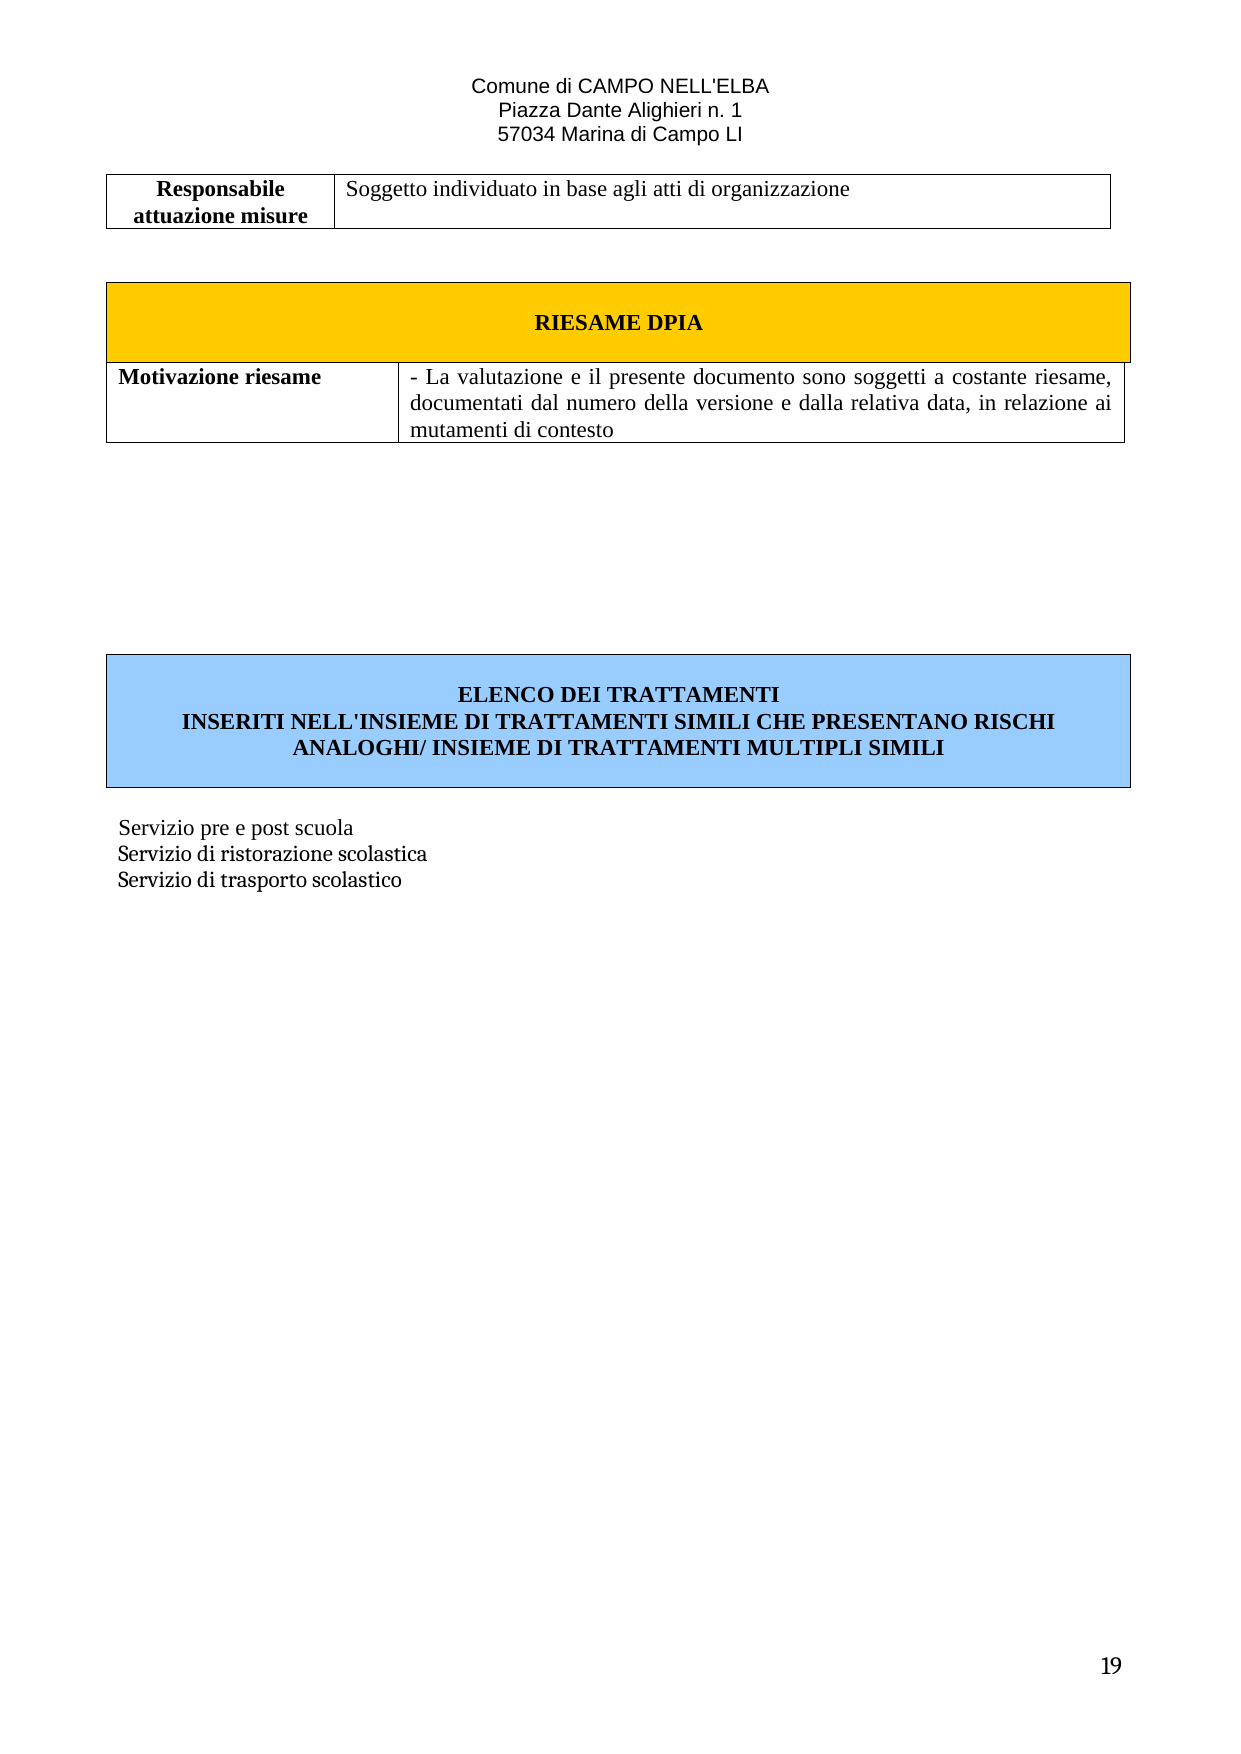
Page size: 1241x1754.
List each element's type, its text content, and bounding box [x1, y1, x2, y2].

table_cell Motivazione riesame [107, 363, 398, 442]
table_cell Responsabile attuazione misure [285, 175, 334, 228]
table_header ELENCO DEI TRATTAMENTI INSERITI NELL'INSIEME DI TRATTAMENTI SIMILI CHE PRESENTANO RISCHI ANALOGHI/ INSIEME DI TRATTAMENTI MULTIPLI SIMILI [107, 655, 1130, 787]
table_cell Soggetto individuato in base agli atti di organizzazione [335, 175, 1110, 228]
table_cell Responsabile attuazione misure [107, 175, 156, 228]
text Servizio pre e post scuola [118, 814, 1122, 841]
table_cell - La valutazione e il presente documento sono soggetti a costante riesame, documentati dal numero della versione e dalla relativa data, in relazione ai mutamenti di contesto [399, 363, 1124, 442]
table_header RIESAME DPIA [107, 283, 1130, 362]
text Servizio di trasporto scolastico [118, 867, 1122, 893]
text Servizio di ristorazione scolastica [118, 841, 1122, 867]
